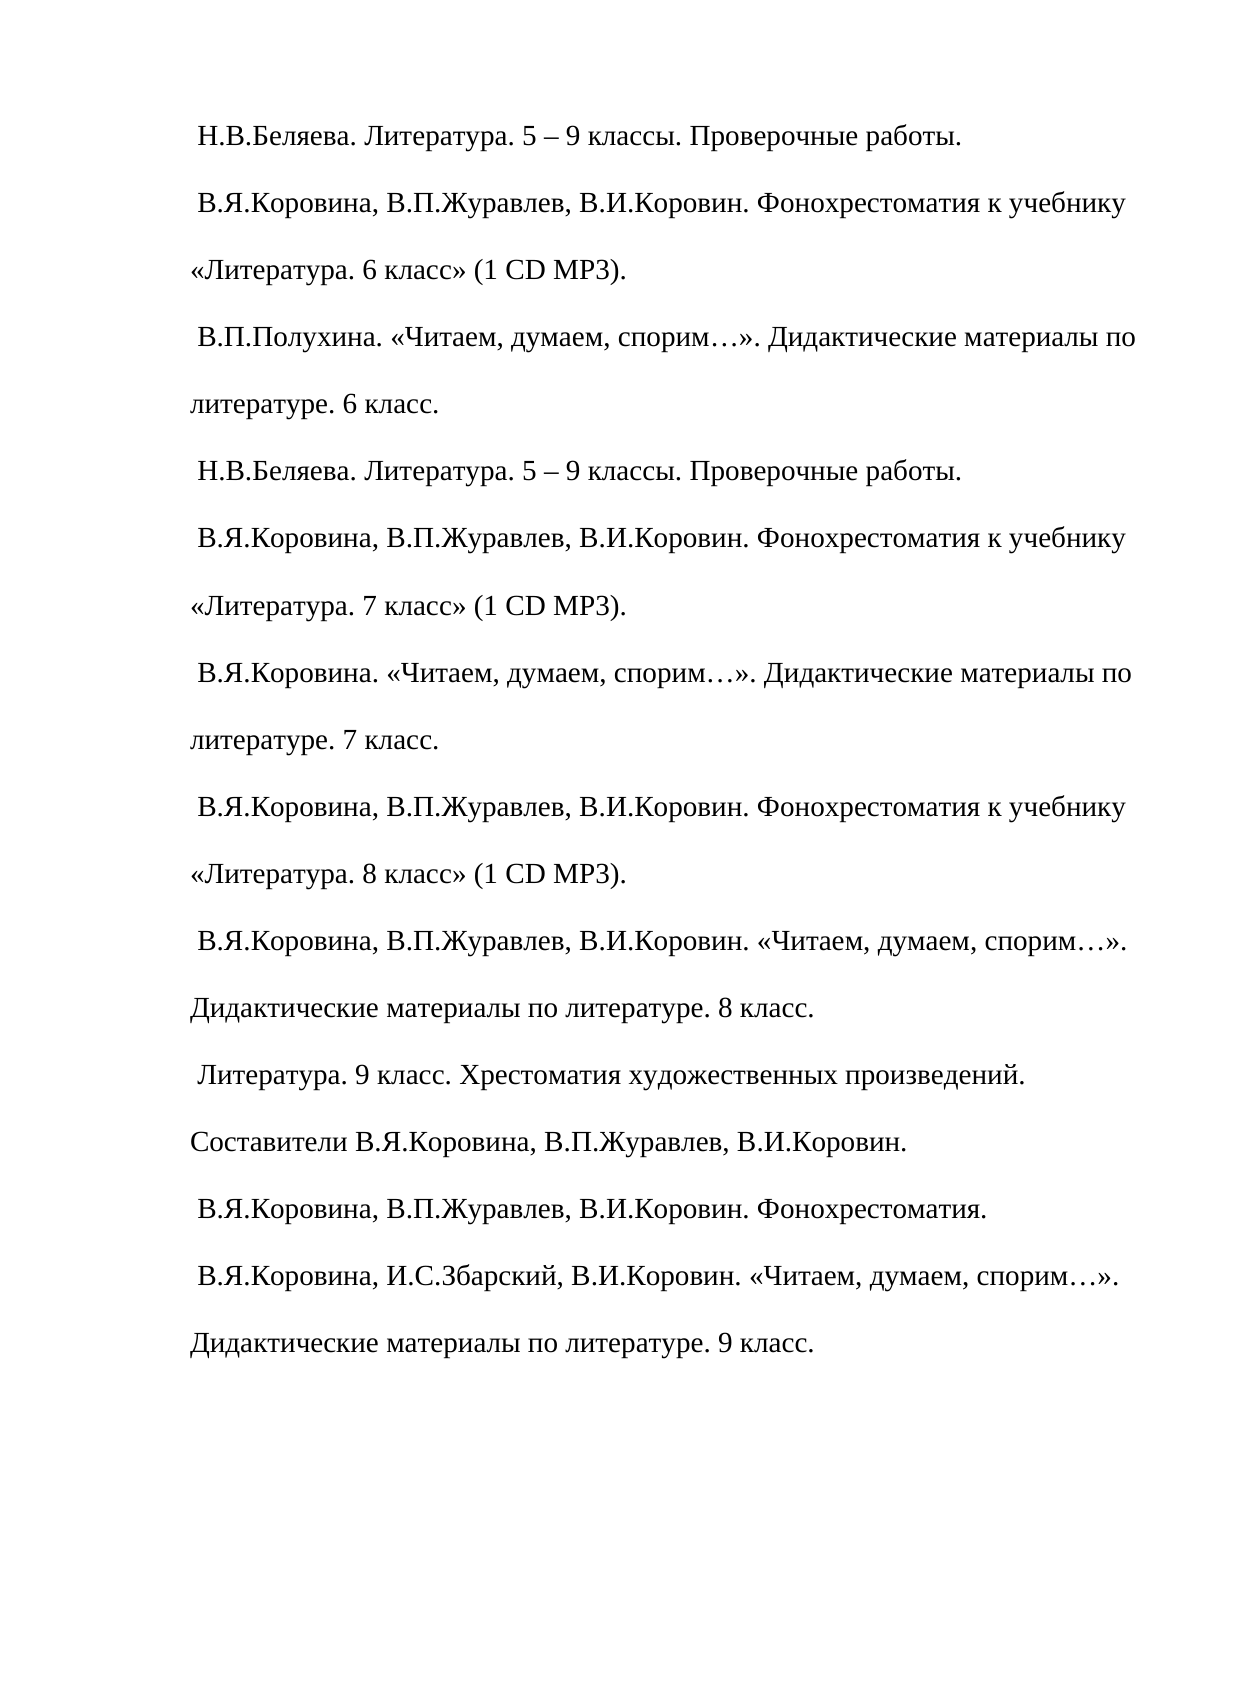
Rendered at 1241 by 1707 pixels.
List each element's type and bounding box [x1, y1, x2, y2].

text [190, 118, 1152, 1486]
